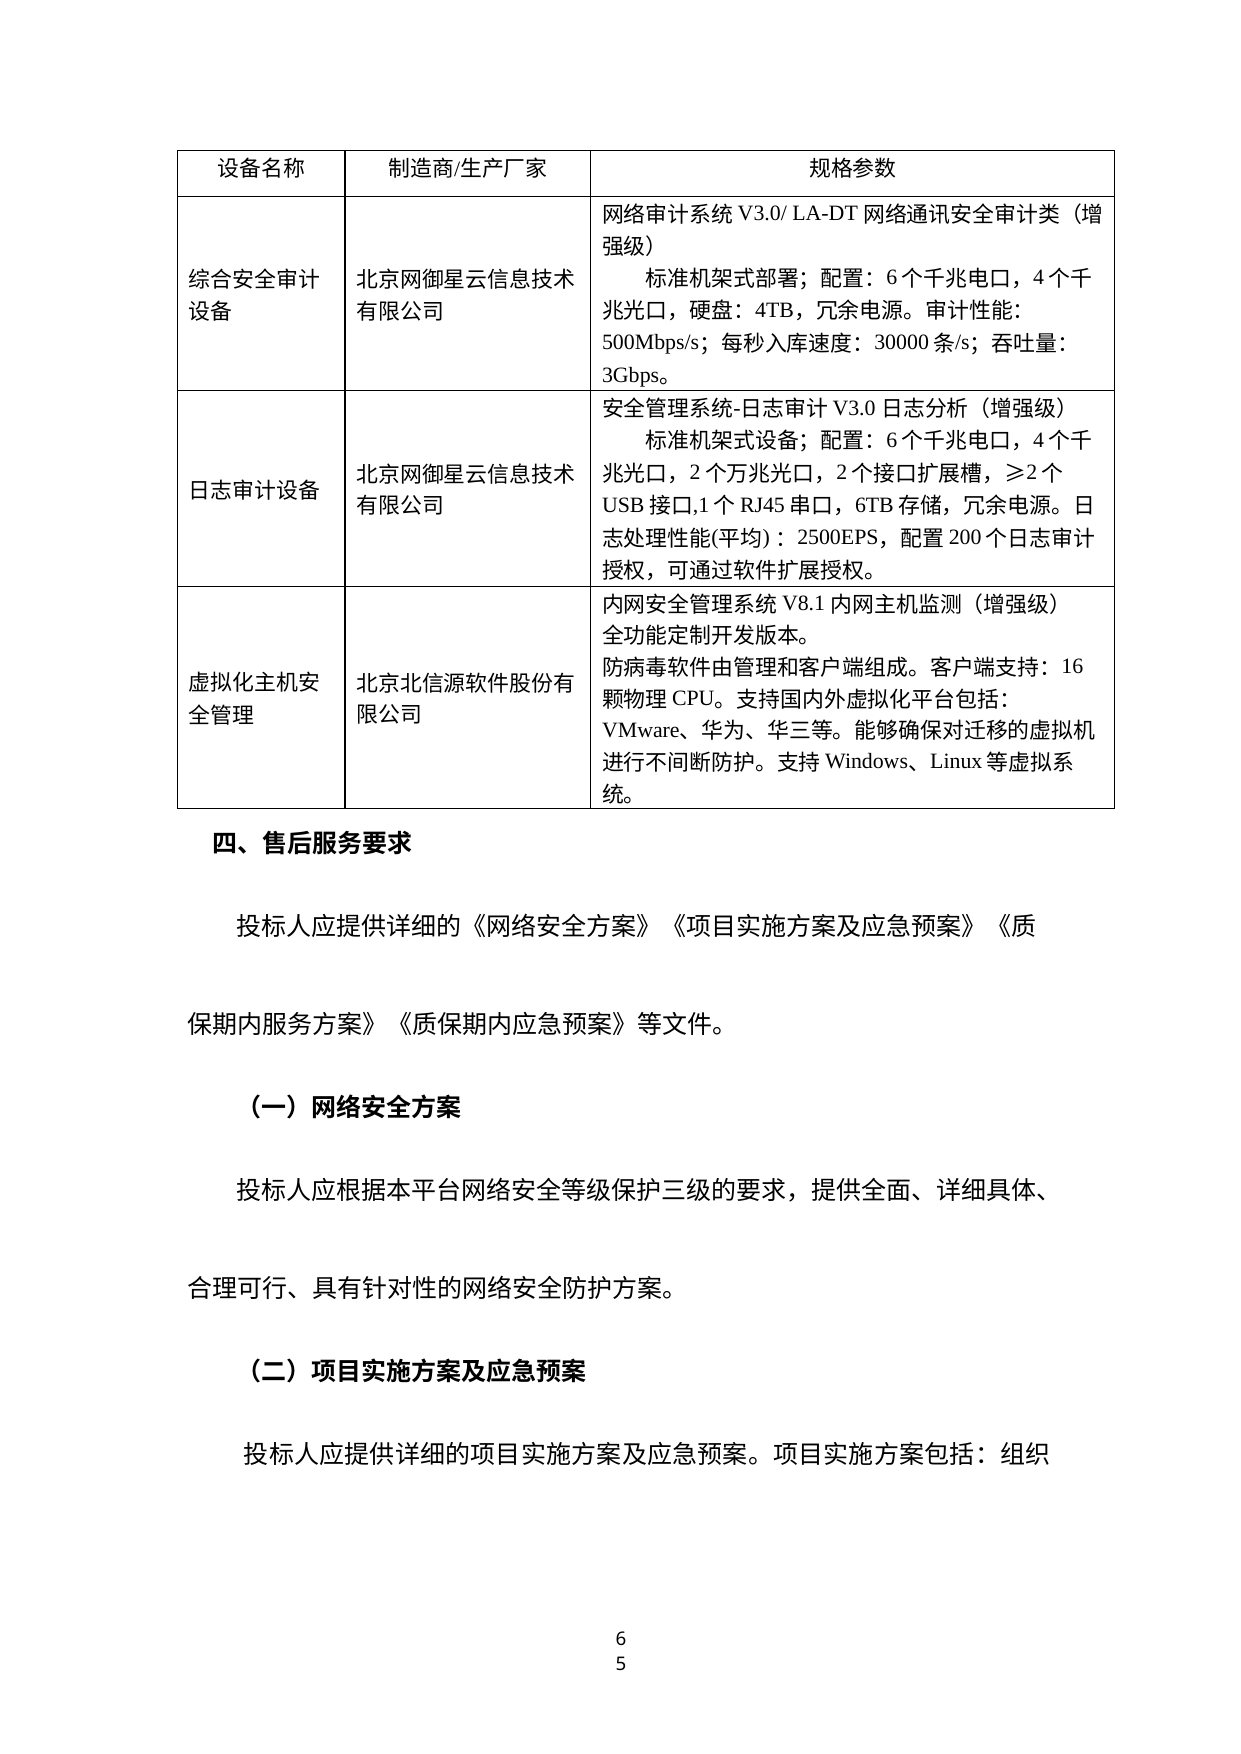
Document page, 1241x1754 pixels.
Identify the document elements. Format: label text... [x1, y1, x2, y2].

table_cell 北京网御星云信息技术有限公司 [346, 391, 590, 586]
table_header 制造商/生产厂家 [346, 151, 590, 196]
table_cell 内网安全管理系统 V8.1 内网主机监测（增强级） 全功能定制开发版本。 防病毒软件由管理和客户端组成。客户端支持：16颗物理CPU。支持国内外虚拟化平台包括：VMware、华为、华三等。能够确保对迁移的虚拟机进行不间断防护。支持Windows、Linux等虚拟系统。 [591, 587, 1114, 808]
text 投标人应根据本平台网络安全等级保护三级的要求，提供全面、详细具体、合理可行、具有针对性的网络安全防护方案。 [187, 1156, 1053, 1319]
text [187, 1420, 1053, 1485]
table_cell 北京北信源软件股份有限公司 [346, 587, 590, 808]
table_header 规格参数 [591, 151, 1114, 196]
table_cell 安全管理系统-日志审计V3.0 日志分析（增强级） 标准机架式设备；配置：6个千兆电口，4个千兆光口，2个万兆光口，2个接口扩展槽，≥2个USB接口,1个RJ45串口，6TB存储，冗余电源。日志处理性能(平均) ：2500EPS，配置200个日志审计授权，可通过软件扩展授权。 [591, 391, 1114, 586]
table_cell 虚拟化主机安全管理 [178, 587, 344, 808]
table_cell 网络审计系统V3.0/ LA-DT 网络通讯安全审计类（增强级） 标准机架式部署；配置：6个千兆电口，4个千兆光口，硬盘：4TB，冗余电源。审计性能：500Mbps/s；每秒入库速度：30000条/s；吞吐量：3Gbps。 [591, 197, 1114, 390]
table_cell 日志审计设备 [178, 391, 344, 586]
table_header 设备名称 [178, 151, 344, 196]
text （二）项目实施方案及应急预案 [187, 1337, 1053, 1402]
text 投标人应提供详细的《网络安全方案》《项目实施方案及应急预案》《质保期内服务方案》《质保期内应急预案》等文件。 [187, 892, 1053, 1055]
table_cell 北京网御星云信息技术有限公司 [346, 197, 590, 390]
table_cell 综合安全审计设备 [178, 197, 344, 390]
text 四、售后服务要求 [187, 809, 1053, 874]
text （一）网络安全方案 [187, 1073, 1053, 1138]
